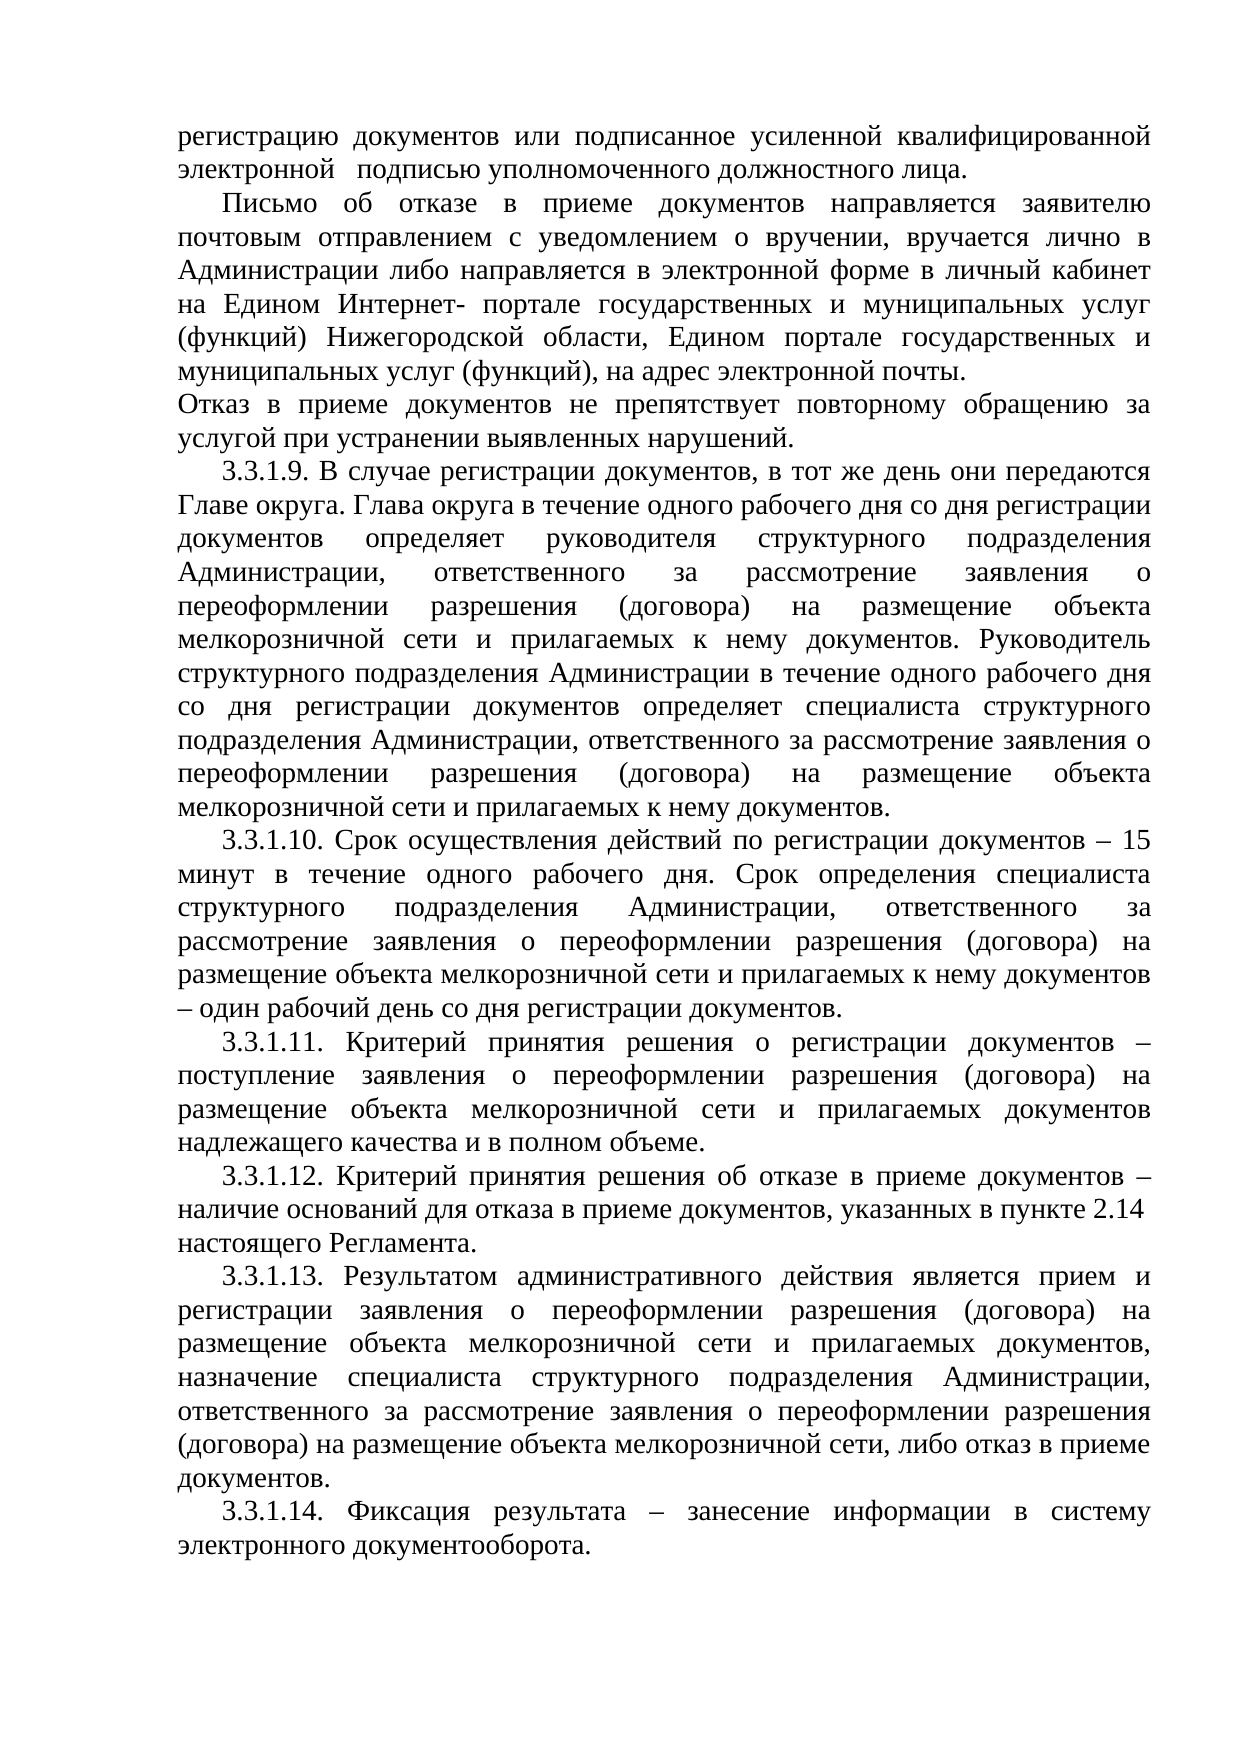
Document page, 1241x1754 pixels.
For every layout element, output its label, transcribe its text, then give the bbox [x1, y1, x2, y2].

text настоящего Регламента. [177, 1225, 1152, 1258]
text 3.3.1.10. Срок осуществления действий по регистрации документов – 15 минут в течение одного рабочего дня. Срок определения специалиста структурного подразделения Администрации, ответственного за рассмотрение заявления о переоформлении разрешения (договора) на размещение объекта мелкорозничной сети и прилагаемых к нему документов – один рабочий день со дня регистрации документов. [177, 822, 1152, 1024]
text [177, 118, 1152, 185]
text Отказ в приеме документов не препятствует повторному обращению за услугой при устранении выявленных нарушений. [177, 386, 1152, 453]
text документов определяет руководителя структурного подразделения Администрации, ответственного за рассмотрение заявления о переоформлении разрешения (договора) на размещение объекта мелкорозничной сети и прилагаемых к нему документов. Руководитель структурного подразделения Администрации в течение одного рабочего дня со дня регистрации документов определяет специалиста структурного подразделения Администрации, ответственного за рассмотрение заявления о переоформлении разрешения (договора) на размещение объекта мелкорозничной сети и прилагаемых к нему документов. [177, 521, 1152, 822]
text 3.3.1.9. В случае регистрации документов, в тот же день они передаются Главе округа. Глава округа в течение одного рабочего дня со дня регистрации [177, 453, 1152, 521]
text 3.3.1.11. Критерий принятия решения о регистрации документов – поступление заявления о переоформлении разрешения (договора) на размещение объекта мелкорозничной сети и прилагаемых документов надлежащего качества и в полном объеме. [177, 1024, 1152, 1158]
text 3.3.1.13. Результатом административного действия является прием и регистрации заявления о переоформлении разрешения (договора) на размещение объекта мелкорозничной сети и прилагаемых документов, назначение специалиста структурного подразделения Администрации, ответственного за рассмотрение заявления о переоформлении разрешения (договора) на размещение объекта мелкорозничной сети, либо отказ в приеме документов. [177, 1258, 1152, 1493]
text 3.3.1.14. Фиксация результата – занесение информации в систему электронного документооборота. [177, 1493, 1152, 1560]
text Письмо об отказе в приеме документов направляется заявителю почтовым отправлением с уведомлением о вручении, вручается лично в Администрации либо направляется в электронной форме в личный кабинет на Едином Интернет- портале государственных и муниципальных услуг (функций) Нижегородской области, Едином портале государственных и муниципальных услуг (функций), на адрес электронной почты. [177, 185, 1152, 386]
text 3.3.1.12. Критерий принятия решения об отказе в приеме документов – наличие оснований для отказа в приеме документов, указанных в пункте 2.14 [177, 1158, 1152, 1225]
